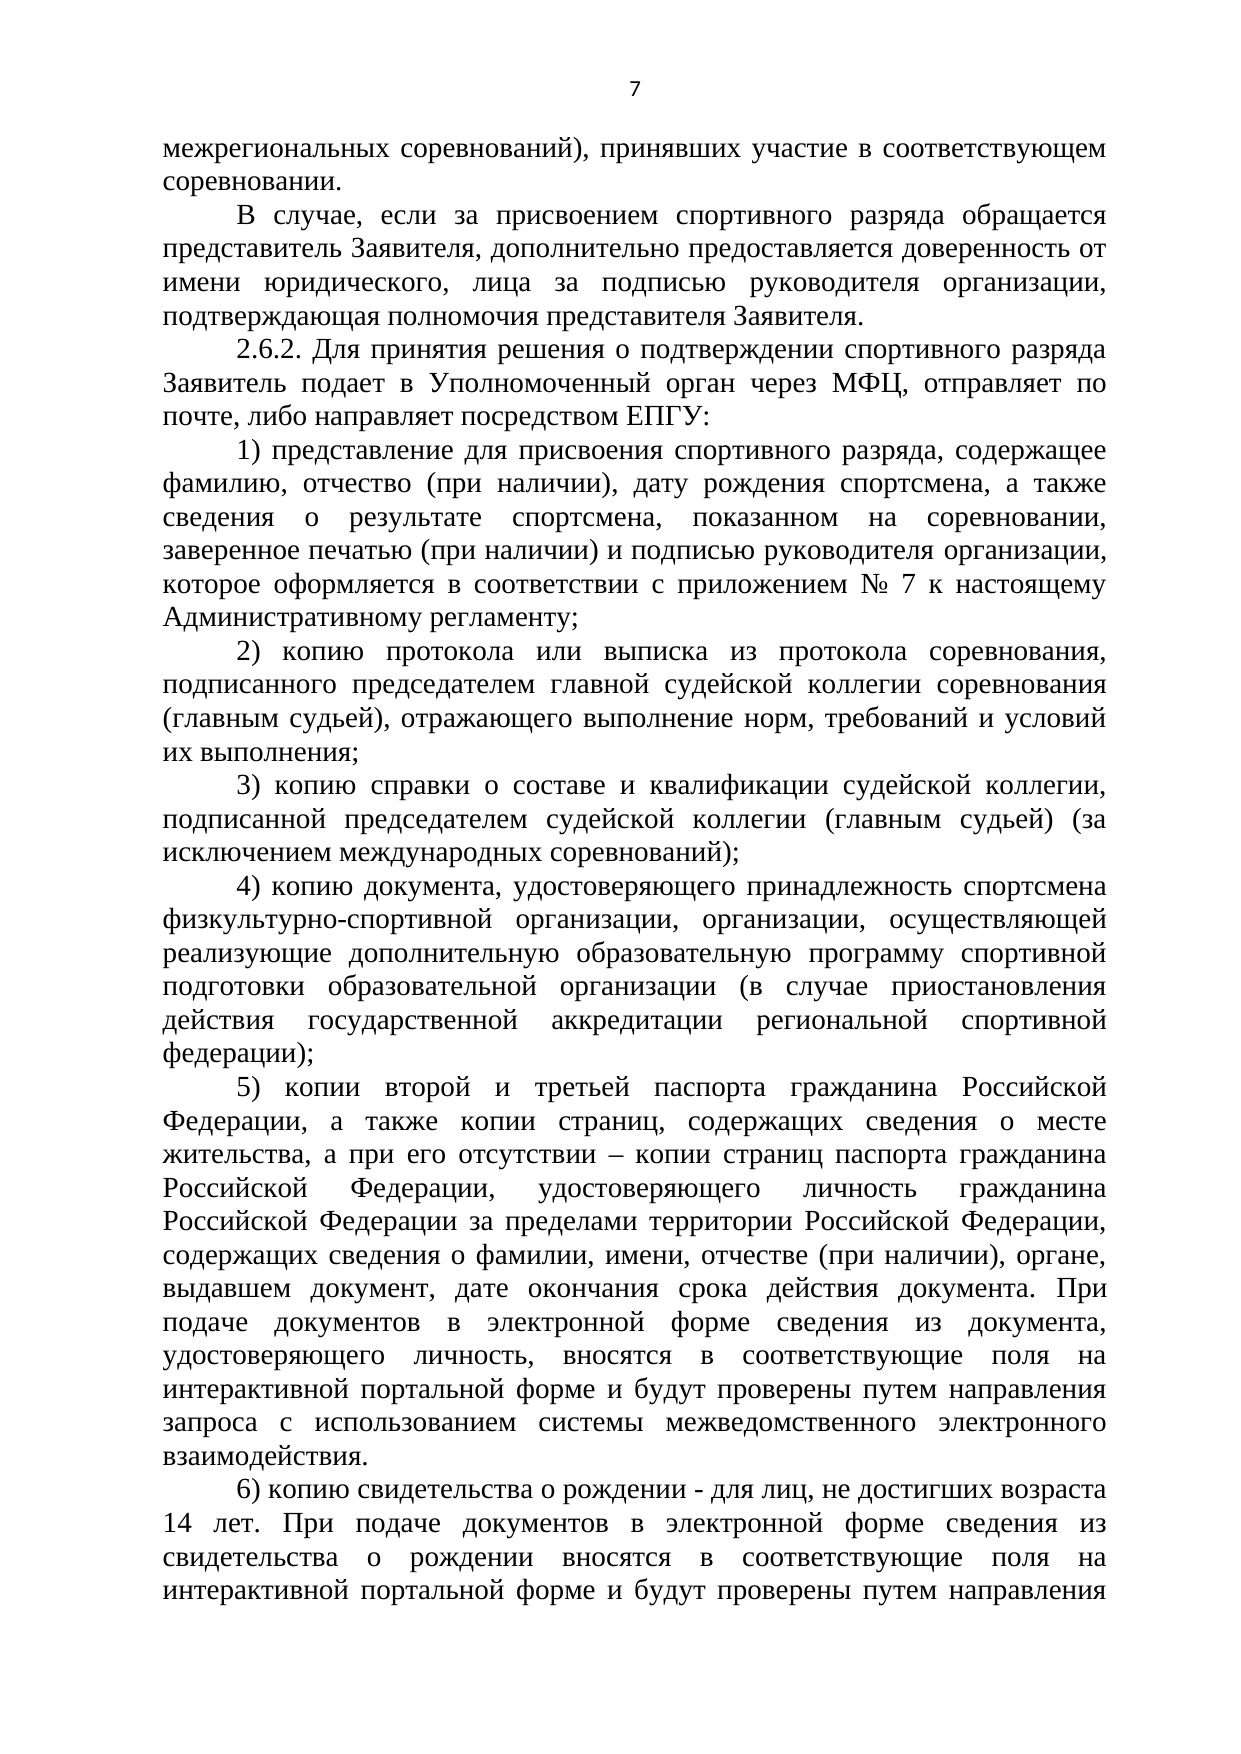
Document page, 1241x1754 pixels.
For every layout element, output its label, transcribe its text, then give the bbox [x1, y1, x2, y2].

text 2.6.2. Для принятия решения о подтверждении спортивного разряда Заявитель подает в Уполномоченный орган через МФЦ, отправляет по почте, либо направляет посредством ЕПГУ: [162, 331, 1107, 432]
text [162, 1472, 1107, 1606]
text 4) копию документа, удостоверяющего принадлежность спортсмена физкультурно-спортивной организации, организации, осуществляющей реализующие дополнительную образовательную программу спортивной подготовки образовательной организации (в случае приостановления действия государственной аккредитации региональной спортивной федерации); [162, 868, 1107, 1069]
text 2) копию протокола или выписка из протокола соревнования, подписанного председателем главной судейской коллегии соревнования (главным судьей), отражающего выполнение норм, требований и условий их выполнения; [162, 633, 1107, 767]
text 5) копии второй и третьей паспорта гражданина Российской Федерации, а также копии страниц, содержащих сведения о месте жительства, а при его отсутствии – копии страниц паспорта гражданина Российской Федерации, удостоверяющего личность гражданина Российской Федерации за пределами территории Российской Федерации, содержащих сведения о фамилии, имени, отчестве (при наличии), органе, выдавшем документ, дате окончания срока действия документа. При подаче документов в электронной форме сведения из документа, удостоверяющего личность, вносятся в соответствующие поля на интерактивной портальной форме и будут проверены путем направления запроса с использованием системы межведомственного электронного взаимодействия. [162, 1069, 1107, 1472]
text 1) представление для присвоения спортивного разряда, содержащее фамилию, отчество (при наличии), дату рождения спортсмена, а также сведения о результате спортсмена, показанном на соревновании, заверенное печатью (при наличии) и подписью руководителя организации, которое оформляется в соответствии с приложением № 7 к настоящему Административному регламенту; [162, 432, 1107, 633]
text 3) копию справки о составе и квалификации судейской коллегии, подписанной председателем судейской коллегии (главным судьей) (за исключением международных соревнований); [162, 767, 1107, 868]
text В случае, если за присвоением спортивного разряда обращается представитель Заявителя, дополнительно предоставляется доверенность от имени юридического, лица за подписью руководителя организации, подтверждающая полномочия представителя Заявителя. [162, 197, 1107, 331]
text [162, 130, 1107, 197]
